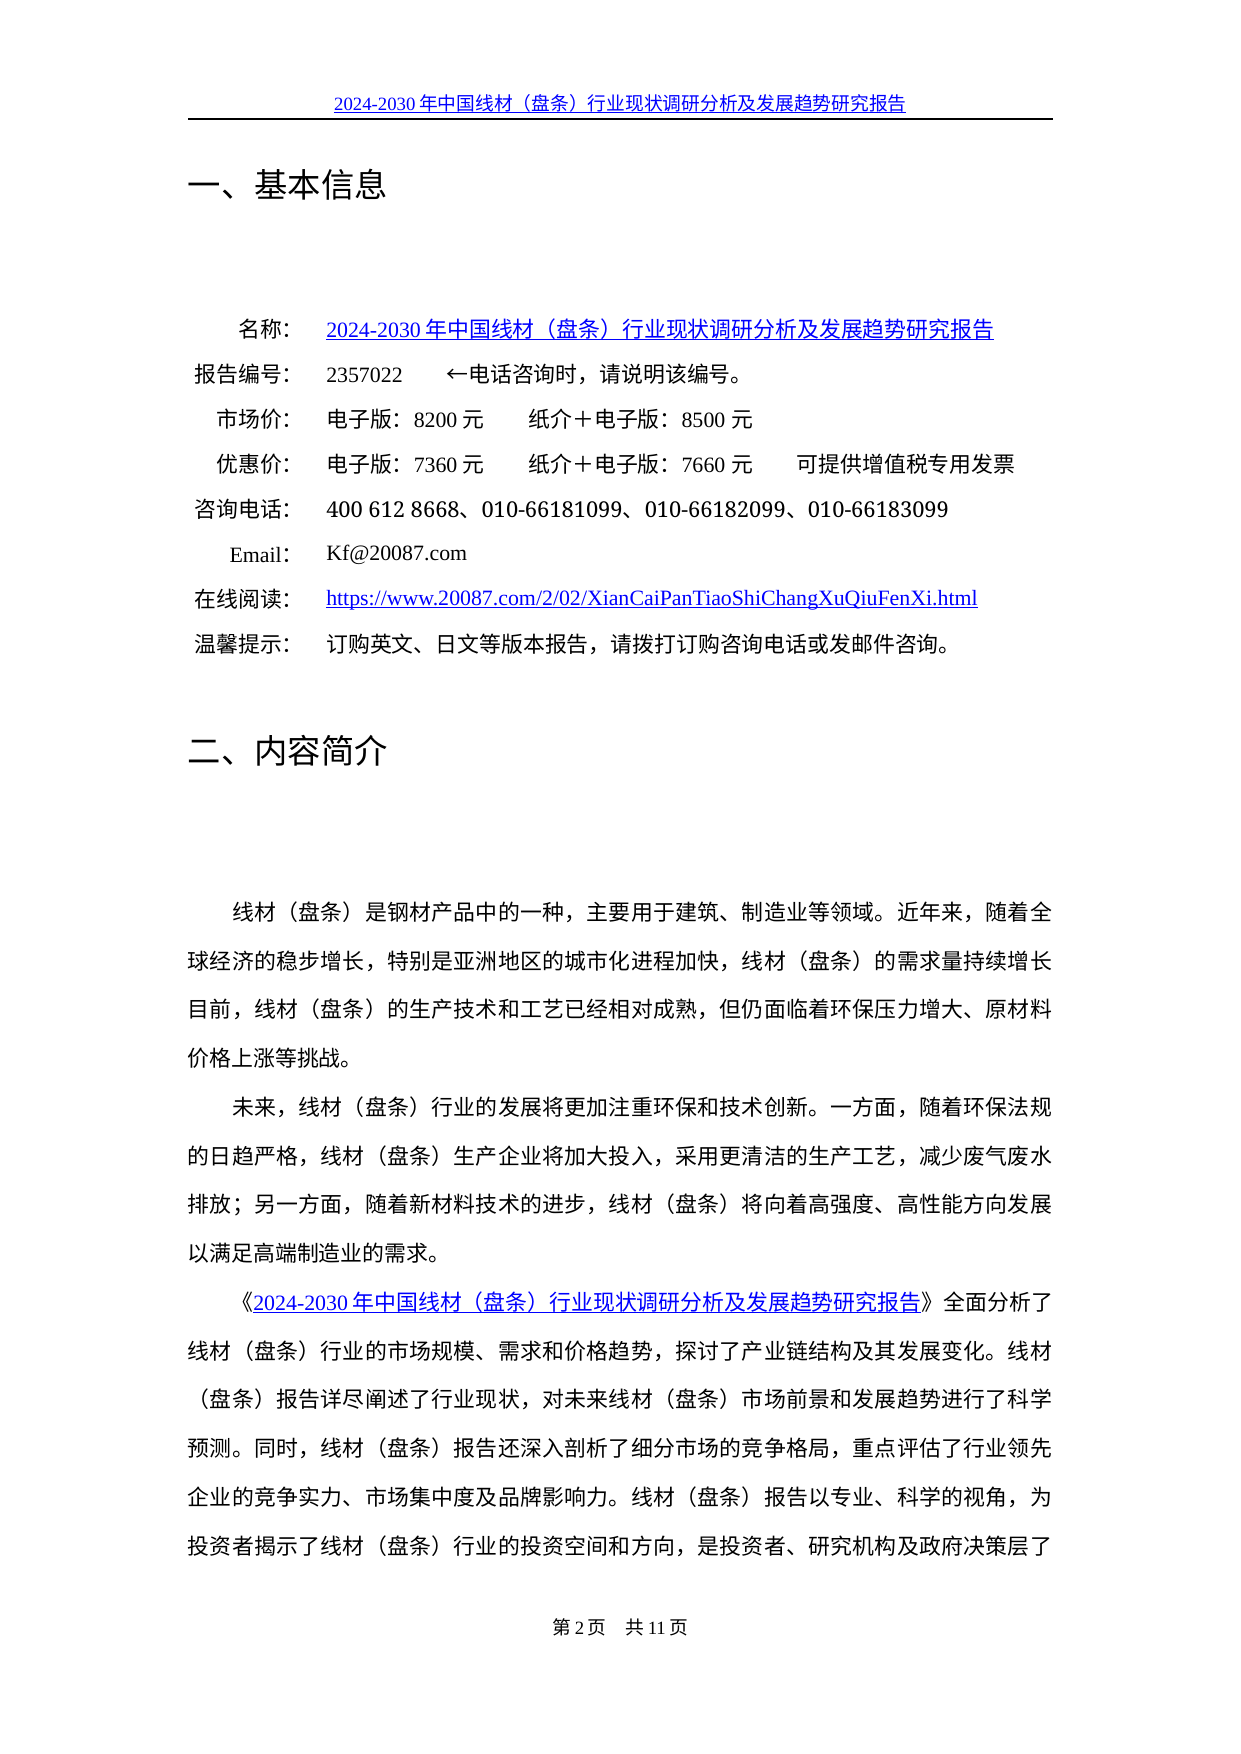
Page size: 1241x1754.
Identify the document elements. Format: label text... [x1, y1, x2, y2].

table_cell 市场价： [167, 402, 315, 447]
table_cell Email： [167, 537, 315, 582]
table_header 2024-2030年中国线材（盘条）行业现状调研分析及发展趋势研究报告 [315, 312, 1073, 357]
table_cell 咨询电话： [167, 492, 315, 537]
table_cell 在线阅读： [167, 582, 315, 627]
table_cell Kf@20087.com [315, 537, 1073, 582]
table_cell 400 612 8668、010-66181099、010-66182099、010-66183099 [315, 492, 1073, 537]
title 二、内容简介 [187, 717, 1053, 782]
table_cell 电子版：7360 元 纸介＋电子版：7660 元 可提供增值税专用发票 [315, 447, 1073, 492]
table_header 名称： [167, 312, 315, 357]
table_cell [315, 582, 1073, 627]
table_cell 电子版：8200 元 纸介＋电子版：8500 元 [315, 402, 1073, 447]
table_cell 优惠价： [167, 447, 315, 492]
table_cell 报告编号： [167, 357, 315, 402]
table_cell 订购英文、日文等版本报告，请拨打订购咨询电话或发邮件咨询。 [315, 627, 1073, 672]
title 一、基本信息 [187, 150, 1053, 215]
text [187, 894, 1053, 1561]
table_cell 温馨提示： [167, 627, 315, 672]
table_cell 2357022 ←电话咨询时，请说明该编号。 [315, 357, 1073, 402]
